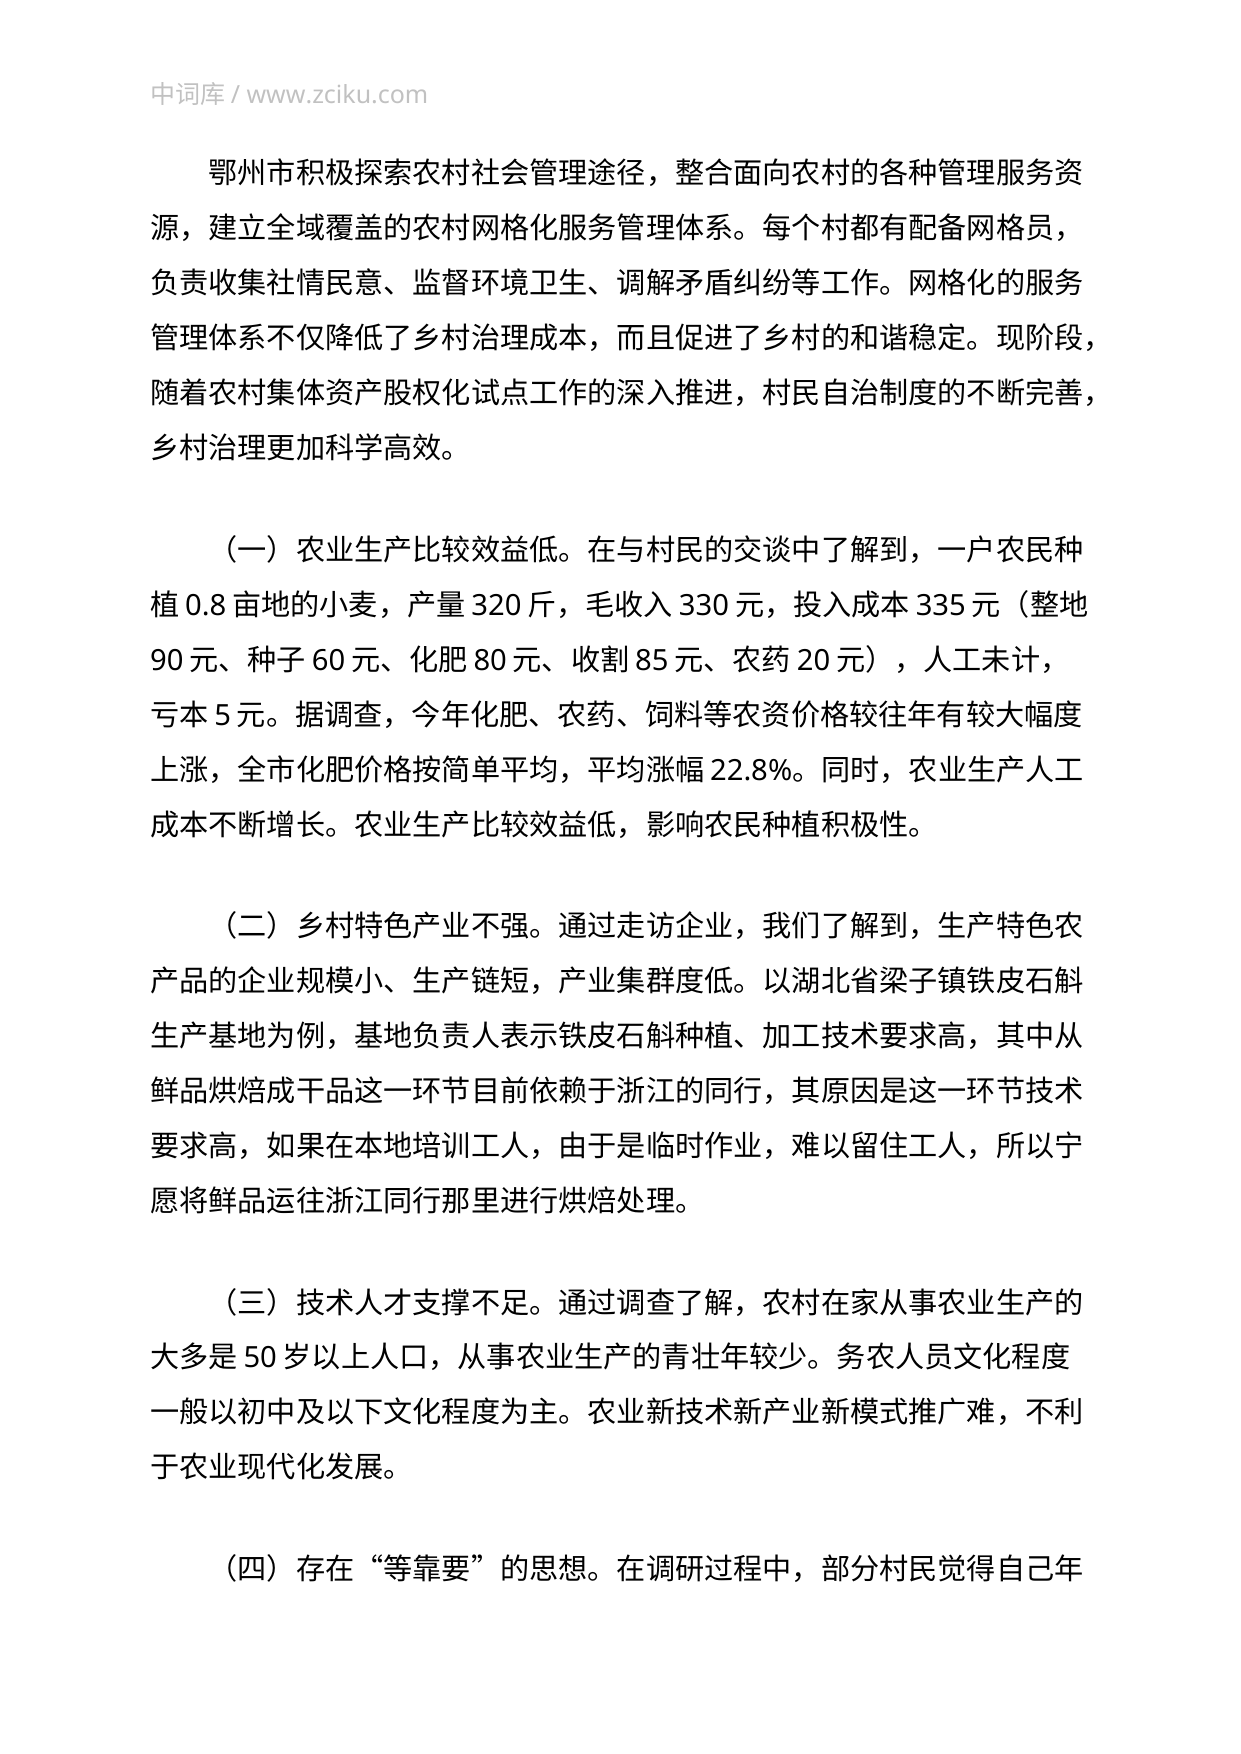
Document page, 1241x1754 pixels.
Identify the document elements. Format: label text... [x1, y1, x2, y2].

text （一）农业生产比较效益低。在与村民的交谈中了解到，一户农民种植0.8亩地的小麦，产量320斤，毛收入330元，投入成本335元（整地90元、种子60元、化肥80元、收割85元、农药20元），人工未计，亏本5元。据调查，今年化肥、农药、饲料等农资价格较往年有较大幅度上涨，全市化肥价格按简单平均，平均涨幅22.8%。同时，农业生产人工成本不断增长。农业生产比较效益低，影响农民种植积极性。 [150, 526, 1090, 843]
text （三）技术人才支撑不足。通过调查了解，农村在家从事农业生产的大多是50岁以上人口，从事农业生产的青壮年较少。务农人员文化程度一般以初中及以下文化程度为主。农业新技术新产业新模式推广难，不利于农业现代化发展。 [150, 1279, 1090, 1486]
text （二）乡村特色产业不强。通过走访企业，我们了解到，生产特色农产品的企业规模小、生产链短，产业集群度低。以湖北省梁子镇铁皮石斛生产基地为例，基地负责人表示铁皮石斛种植、加工技术要求高，其中从鲜品烘焙成干品这一环节目前依赖于浙江的同行，其原因是这一环节技术要求高，如果在本地培训工人，由于是临时作业，难以留住工人，所以宁愿将鲜品运往浙江同行那里进行烘焙处理。 [150, 903, 1090, 1220]
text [150, 1546, 1090, 1588]
text 鄂州市积极探索农村社会管理途径，整合面向农村的各种管理服务资源，建立全域覆盖的农村网格化服务管理体系。每个村都有配备网格员，负责收集社情民意、监督环境卫生、调解矛盾纠纷等工作。网格化的服务管理体系不仅降低了乡村治理成本，而且促进了乡村的和谐稳定。现阶段，随着农村集体资产股权化试点工作的深入推进，村民自治制度的不断完善，乡村治理更加科学高效。 [150, 150, 1090, 467]
